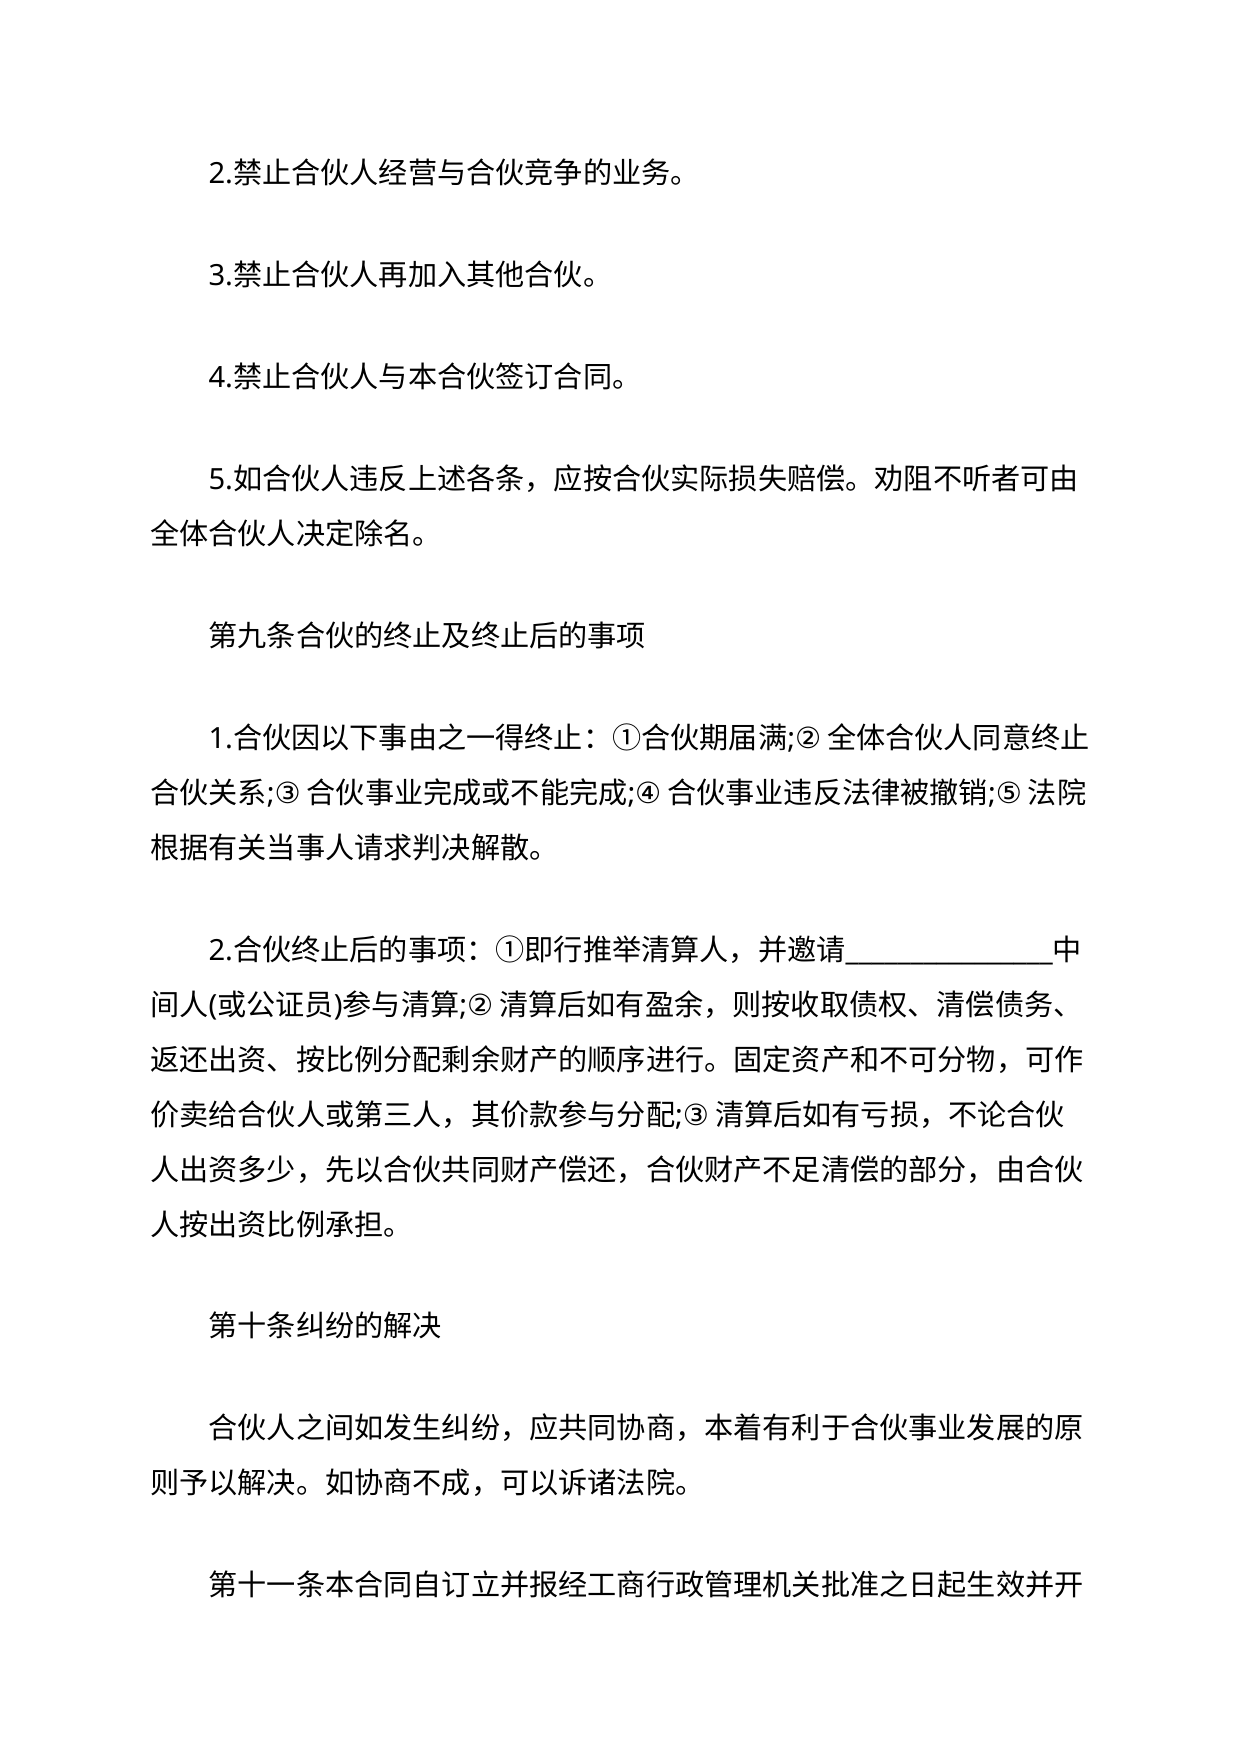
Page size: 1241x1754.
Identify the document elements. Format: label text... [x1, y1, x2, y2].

text 3.禁止合伙人再加入其他合伙。 [150, 252, 1090, 294]
text 第九条合伙的终止及终止后的事项 [150, 613, 1090, 655]
text 1.合伙因以下事由之一得终止：①合伙期届满;②全体合伙人同意终止合伙关系;③合伙事业完成或不能完成;④合伙事业违反法律被撤销;⑤法院根据有关当事人请求判决解散。 [150, 714, 1090, 867]
text 第十条纠纷的解决 [150, 1303, 1090, 1345]
text 2.合伙终止后的事项：①即行推举清算人，并邀请________________中间人(或公证员)参与清算;②清算后如有盈余，则按收取债权、清偿债务、返还出资、按比例分配剩余财产的顺序进行。固定资产和不可分物，可作价卖给合伙人或第三人，其价款参与分配;③清算后如有亏损，不论合伙人出资多少，先以合伙共同财产偿还，合伙财产不足清偿的部分，由合伙人按出资比例承担。 [150, 926, 1090, 1243]
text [150, 1561, 1090, 1603]
text 5.如合伙人违反上述各条，应按合伙实际损失赔偿。劝阻不听者可由全体合伙人决定除名。 [150, 456, 1090, 553]
text 合伙人之间如发生纠纷，应共同协商，本着有利于合伙事业发展的原则予以解决。如协商不成，可以诉诸法院。 [150, 1404, 1090, 1502]
text 2.禁止合伙人经营与合伙竞争的业务。 [150, 150, 1090, 192]
text 4.禁止合伙人与本合伙签订合同。 [150, 354, 1090, 396]
